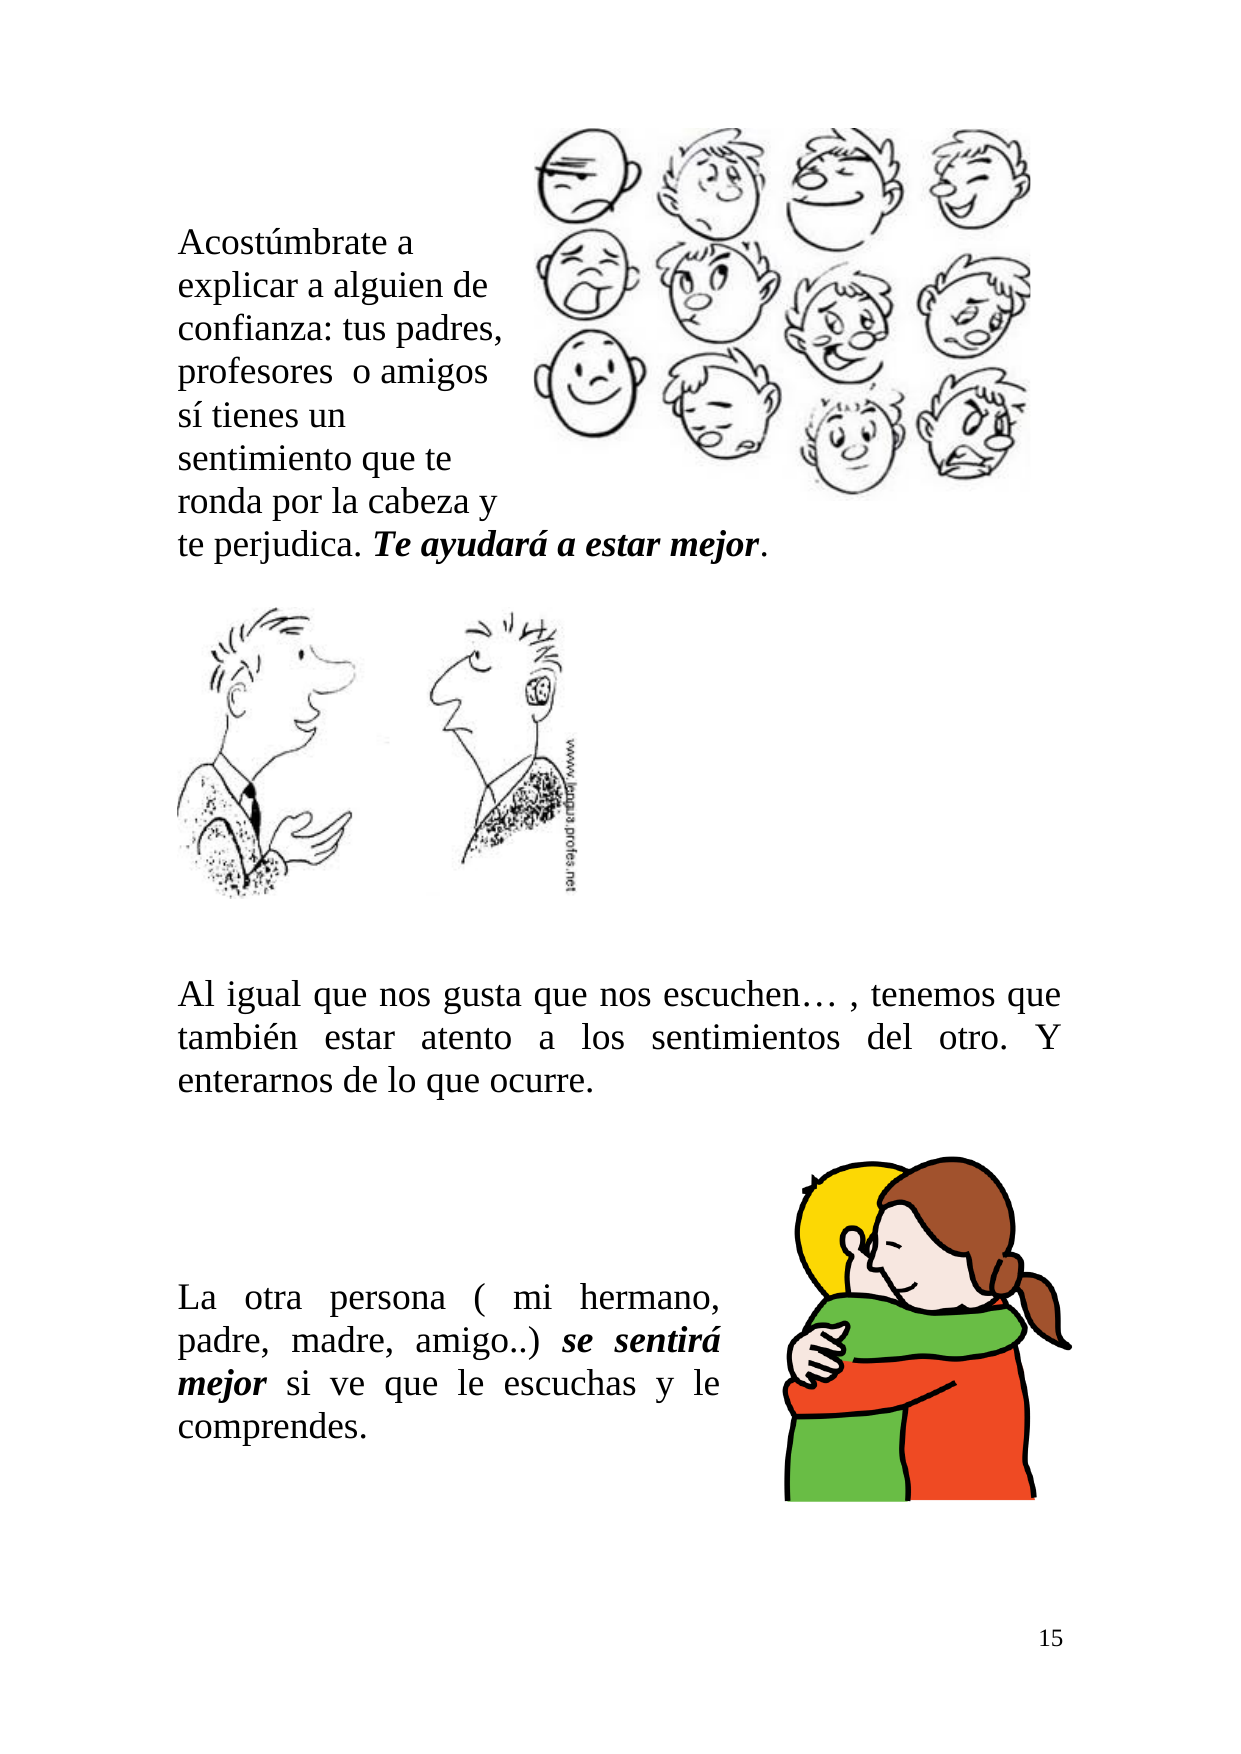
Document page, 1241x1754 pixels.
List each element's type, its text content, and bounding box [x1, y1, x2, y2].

text La otra persona ( mi hermano, padre, madre, amigo..) se sentirá mejor si ve que le escuchas y le comprendes. [177, 1274, 739, 1447]
text Acostúmbrate a explicar a alguien de confianza: tus padres, profesores o amigos sí tienes un sentimiento que te ronda por la cabeza y [177, 219, 1063, 521]
text Al igual que nos gusta que nos escuchen… , tenemos que también estar atento a los sentimientos del otro. Y enterarnos de lo que ocurre. [177, 971, 1063, 1100]
picture [533, 128, 1031, 501]
picture [739, 1142, 1112, 1514]
picture [177, 607, 582, 899]
text te perjudica. Te ayudará a estar mejor. [177, 521, 1063, 564]
